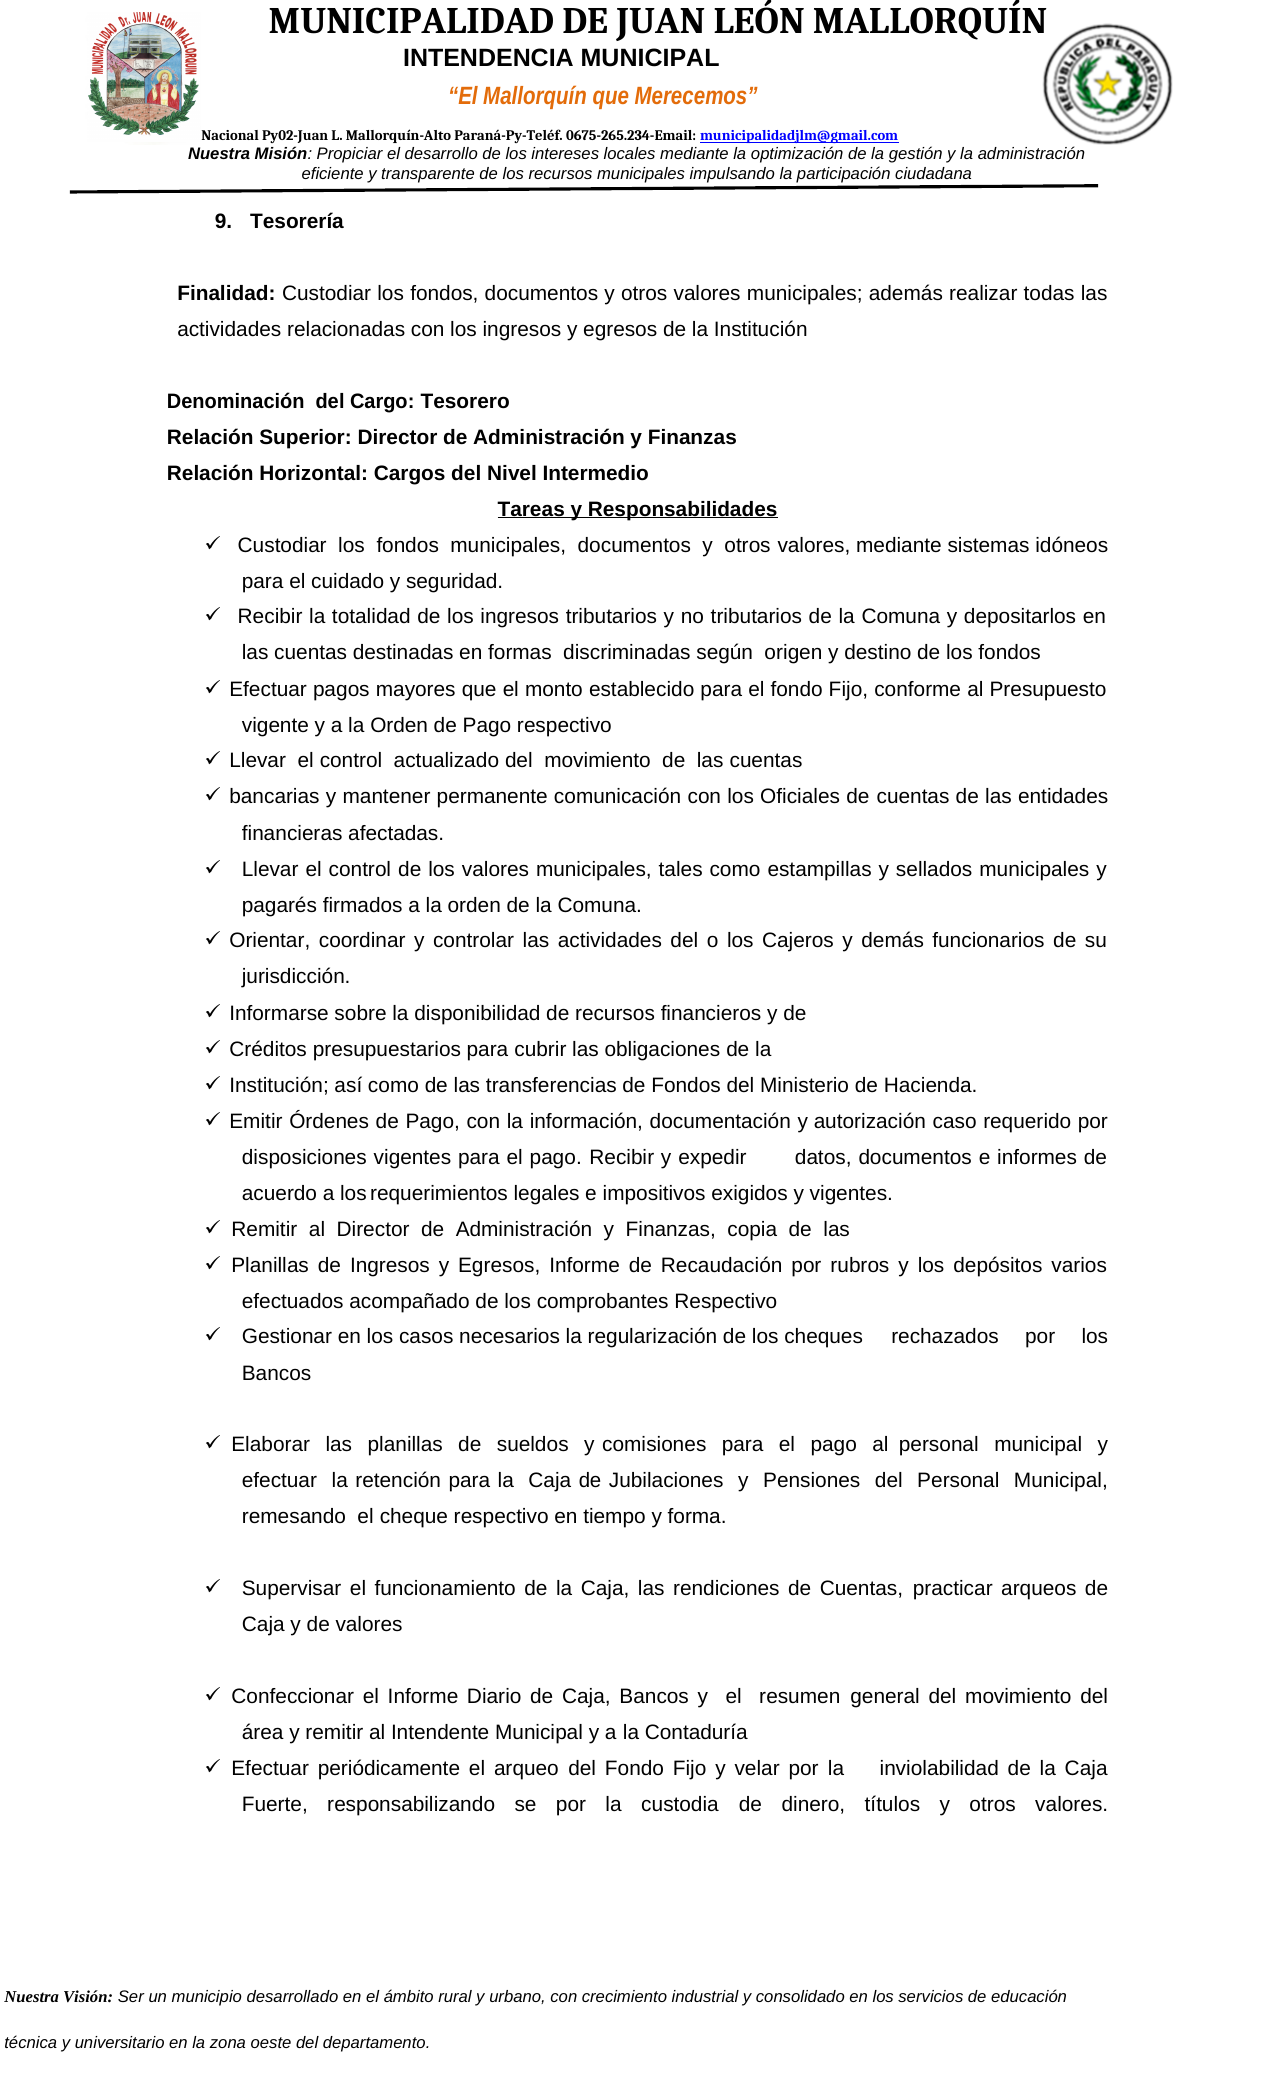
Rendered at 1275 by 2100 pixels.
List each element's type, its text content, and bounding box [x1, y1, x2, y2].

text 9. Tesorería [214, 209, 1108, 233]
list Créditos presupuestarios para cubrir las obligaciones de la [204, 1036, 1108, 1060]
list Efectuar pagos mayores que el monto establecido para el fondo Fijo, conforme al Presupuesto vigente y a la Orden de Pago respectivo [204, 676, 1108, 736]
list Remitir al Director de Administración y Finanzas, copia de las [204, 1216, 1108, 1240]
list Informarse sobre la disponibilidad de recursos financieros y de [204, 1000, 1108, 1024]
list Recibir la totalidad de los ingresos tributarios y no tributarios de la Comuna y depositarlos en las cuentas destinadas en formas discriminadas según origen y destino de los fondos [204, 604, 1108, 664]
text Finalidad: Custodiar los fondos, documentos y otros valores municipales; además realizar todas las actividades relacionadas con los ingresos y egresos de la Institución [177, 281, 1108, 377]
text Relación Superior: Director de Administración y Finanzas [167, 424, 1108, 448]
text Relación Horizontal: Cargos del Nivel Intermedio [167, 461, 1108, 484]
list Gestionar en los casos necesarios la regularización de los cheques rechazados por los Bancos [204, 1324, 1108, 1420]
list Confeccionar el Informe Diario de Caja, Bancos y el resumen general del movimiento del área y remitir al Intendente Municipal y a la Contaduría [204, 1684, 1108, 1744]
list Llevar el control actualizado del movimiento de las cuentas [204, 748, 1108, 772]
picture [87, 12, 201, 142]
list Efectuar periódicamente el arqueo del Fondo Fijo y velar por la inviolabilidad de la Caja Fuerte, responsabilizando se por la custodia de dinero, títulos y otros valores. [204, 1756, 1108, 1852]
list Custodiar los fondos municipales, documentos y otros valores, mediante sistemas idóneos para el cuidado y seguridad. [204, 532, 1108, 592]
list Planillas de Ingresos y Egresos, Informe de Recaudación por rubros y los depósitos varios efectuados acompañado de los comprobantes Respectivo [204, 1252, 1108, 1312]
list Llevar el control de los valores municipales, tales como estampillas y sellados municipales y pagarés firmados a la orden de la Comuna. [204, 856, 1108, 916]
list Orientar, coordinar y controlar las actividades del o los Cajeros y demás funcionarios de su jurisdicción. [204, 928, 1108, 988]
picture [1042, 22, 1173, 145]
text Tareas y Responsabilidades [167, 496, 1108, 520]
text Denominación del Cargo: Tesorero [167, 389, 1108, 413]
list bancarias y mantener permanente comunicación con los Oficiales de cuentas de las entidades financieras afectadas. [204, 784, 1108, 844]
list Institución; así como de las transferencias de Fondos del Ministerio de Hacienda. [204, 1072, 1108, 1096]
list Supervisar el funcionamiento de la Caja, las rendiciones de Cuentas, practicar arqueos de Caja y de valores [204, 1576, 1108, 1672]
list Elaborar las planillas de sueldos y comisiones para el pago al personal municipal y efectuar la retención para la Caja de Jubilaciones y Pensiones del Personal Municipal, remesando el cheque respectivo en tiempo y forma. [204, 1432, 1108, 1564]
list Emitir Órdenes de Pago, con la información, documentación y autorización caso requerido por disposiciones vigentes para el pago. Recibir y expedir datos, documentos e informes de acuerdo a los requerimientos legales e impositivos exigidos y vigentes. [204, 1108, 1108, 1204]
